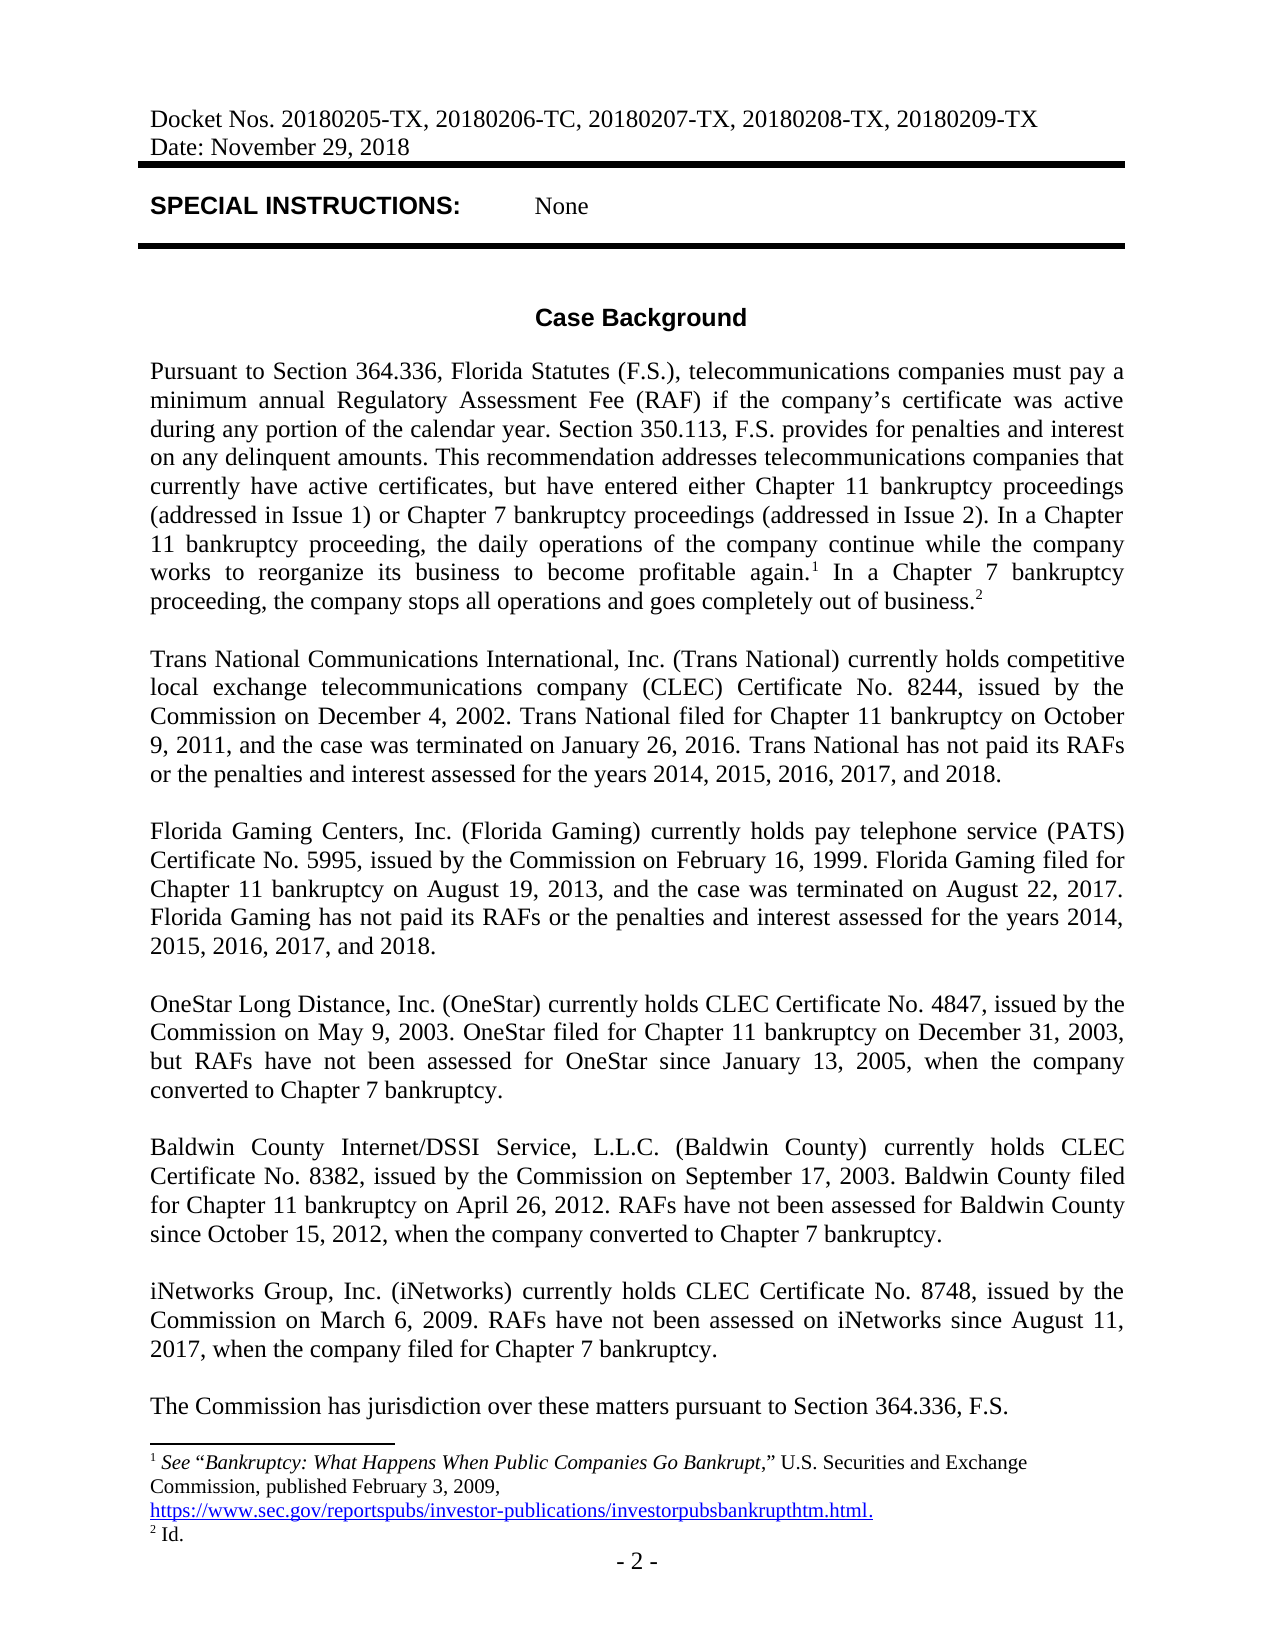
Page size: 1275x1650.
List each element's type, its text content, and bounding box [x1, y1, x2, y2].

text Pursuant to Section 364.336, Florida Statutes (F.S.), telecommunications companies must pay a minimum annual Regulatory Assessment Fee (RAF) if the company’s certificate was active during any portion of the calendar year. Section 350.113, F.S. provides for penalties and interest on any delinquent amounts. This recommendation addresses telecommunications companies that currently have active certificates, but have entered either Chapter 11 bankruptcy proceedings (addressed in Issue 1) or Chapter 7 bankruptcy proceedings (addressed in Issue 2). In a Chapter 11 bankruptcy proceeding, the daily operations of the company continue while the company works to reorganize its business to become profitable again. In a Chapter 7 bankruptcy proceeding, the company stops all operations and goes completely out of business. [150, 356, 1125, 615]
text OneStar Long Distance, Inc. (OneStar) currently holds CLEC Certificate No. 4847, issued by the Commission on May 9, 2003. OneStar filed for Chapter 11 bankruptcy on December 31, 2003, but RAFs have not been assessed for OneStar since January 13, 2005, when the company converted to Chapter 7 bankruptcy. [150, 989, 1125, 1104]
table_cell SPECIAL INSTRUCTIONS: [138, 168, 522, 242]
table_cell None [522, 168, 1125, 242]
text Baldwin County Internet/DSSI Service, L.L.C. (Baldwin County) currently holds CLEC Certificate No. 8382, issued by the Commission on September 17, 2003. Baldwin County filed for Chapter 11 bankruptcy on April 26, 2012. RAFs have not been assessed for Baldwin County since October 15, 2012, when the company converted to Chapter 7 bankruptcy. [150, 1132, 1125, 1247]
text Florida Gaming Centers, Inc. (Florida Gaming) currently holds pay telephone service (PATS) Certificate No. 5995, issued by the Commission on February 16, 1999. Florida Gaming filed for Chapter 11 bankruptcy on August 19, 2013, and the case was terminated on August 22, 2017. Florida Gaming has not paid its RAFs or the penalties and interest assessed for the years 2014, 2015, 2016, 2017, and 2018. [150, 816, 1125, 960]
text iNetworks Group, Inc. (iNetworks) currently holds CLEC Certificate No. 8748, issued by the Commission on March 6, 2009. RAFs have not been assessed on iNetworks since August 11, 2017, when the company filed for Chapter 7 bankruptcy. [150, 1276, 1125, 1362]
text Trans National Communications International, Inc. (Trans National) currently holds competitive local exchange telecommunications company (CLEC) Certificate No. 8244, issued by the Commission on December 4, 2002. Trans National filed for Chapter 11 bankruptcy on October 9, 2011, and the case was terminated on January 26, 2016. Trans National has not paid its RAFs or the penalties and interest assessed for the years 2014, 2015, 2016, 2017, and 2018. [150, 644, 1125, 787]
subtitle Case Background [150, 302, 1125, 331]
text The Commission has jurisdiction over these matters pursuant to Section 364.336, F.S. [150, 1391, 1125, 1420]
